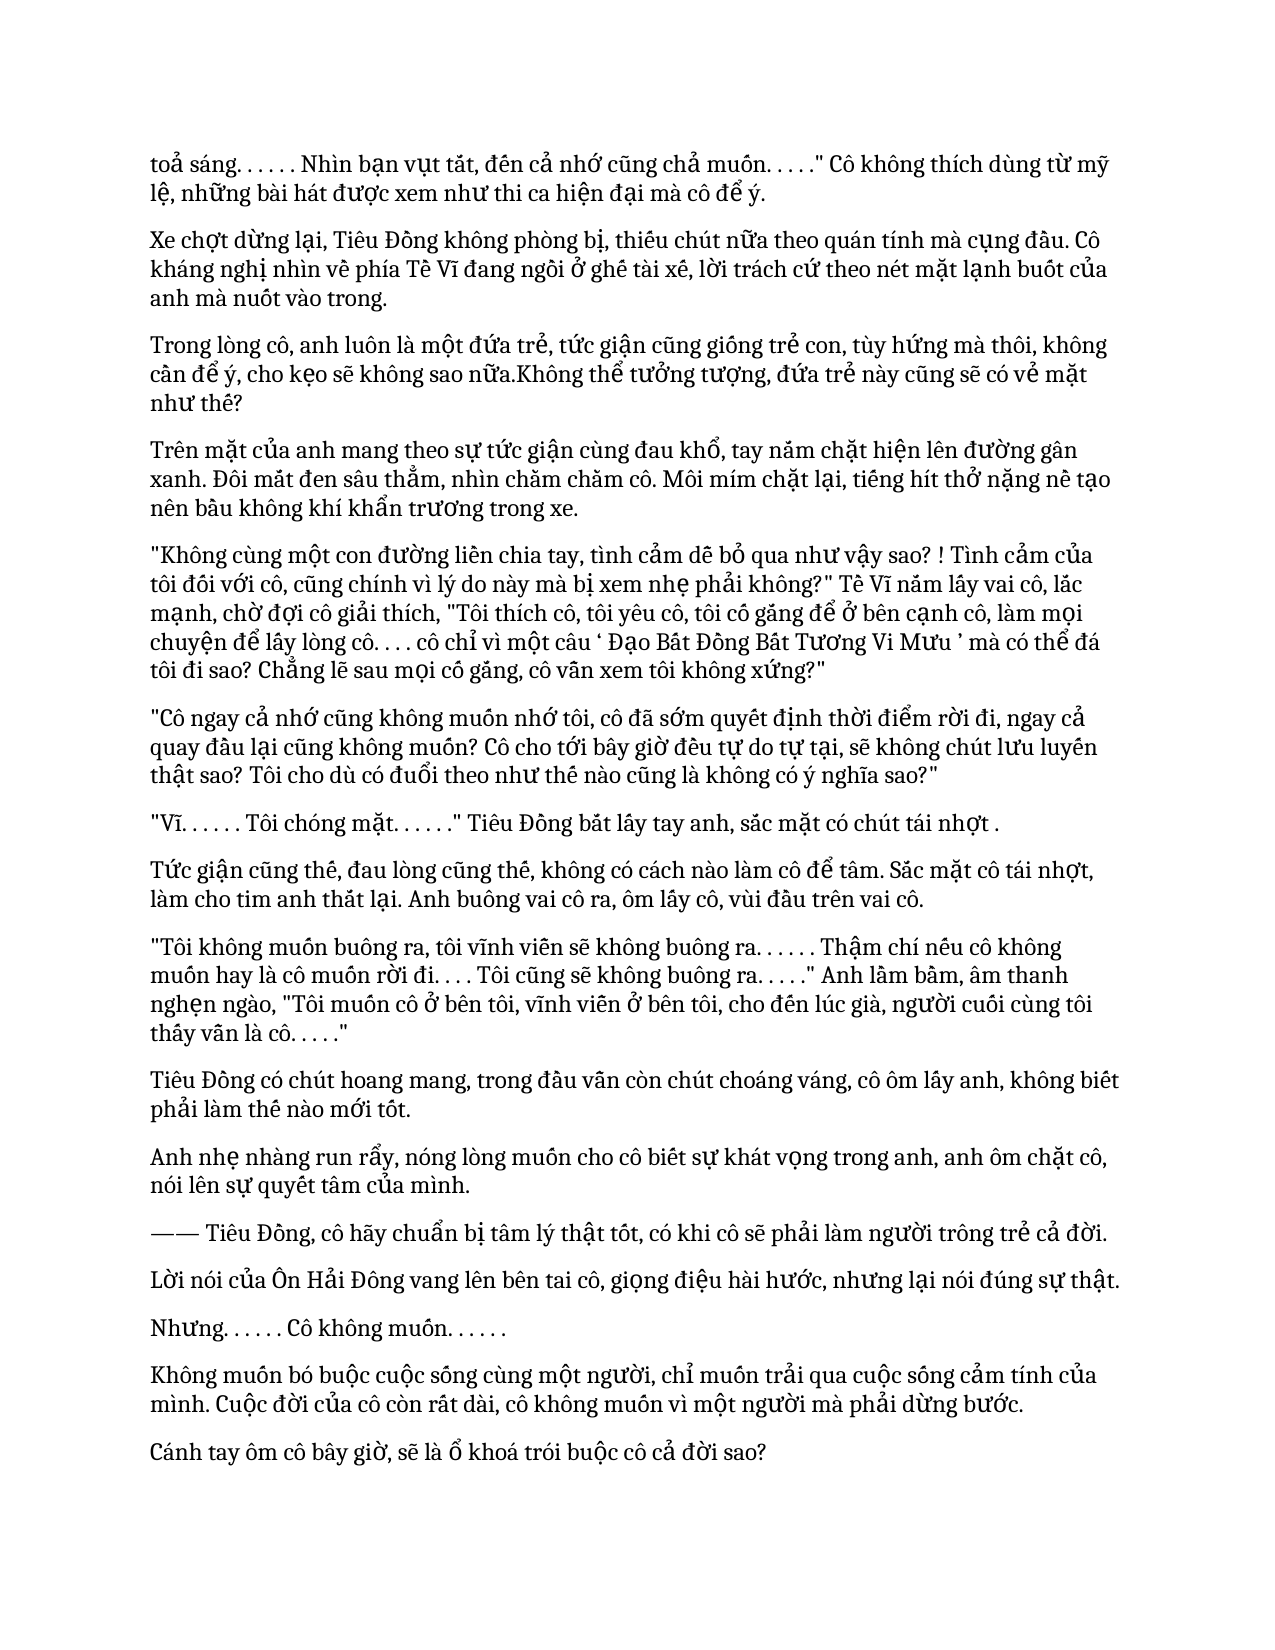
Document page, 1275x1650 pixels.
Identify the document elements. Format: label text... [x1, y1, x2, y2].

text Trên mặt của anh mang theo sự tức giận cùng đau khổ, tay nắm chặt hiện lên đường gân xanh. Đôi mắt đen sâu thẳm, nhìn chằm chằm cô. Môi mím chặt lại, tiếng hít thở nặng nề tạo nên bầu không khí khẩn trương trong xe. [150, 436, 1125, 522]
text Xe chợt dừng lại, Tiêu Đồng không phòng bị, thiếu chút nữa theo quán tính mà cụng đầu. Cô kháng nghị nhìn về phía Tề Vĩ đang ngồi ở ghế tài xế, lời trách cứ theo nét mặt lạnh buốt của anh mà nuốt vào trong. [150, 226, 1125, 312]
text —— Tiêu Đồng, cô hãy chuẩn bị tâm lý thật tốt, có khi cô sẽ phải làm người trông trẻ cả đời. [150, 1219, 1125, 1247]
text "Tôi không muốn buông ra, tôi vĩnh viễn sẽ không buông ra. . . . . . Thậm chí nếu cô không muốn hay là cô muốn rời đi. . . . Tôi cũng sẽ không buông ra. . . . ." Anh lầm bầm, âm thanh nghẹn ngào, "Tôi muốn cô ở bên tôi, vĩnh viễn ở bên tôi, cho đến lúc già, người cuối cùng tôi thấy vẫn là cô. . . . ." [150, 932, 1125, 1047]
text Trong lòng cô, anh luôn là một đứa trẻ, tức giận cũng giống trẻ con, tùy hứng mà thôi, không cần để ý, cho kẹo sẽ không sao nữa.Không thể tưởng tượng, đứa trẻ này cũng sẽ có vẻ mặt như thế? [150, 331, 1125, 417]
text Cánh tay ôm cô bây giờ, sẽ là ổ khoá trói buộc cô cả đời sao? [150, 1437, 1125, 1466]
text Tiêu Đồng có chút hoang mang, trong đầu vẫn còn chút choáng váng, cô ôm lấy anh, không biết phải làm thế nào mới tốt. [150, 1066, 1125, 1124]
text "Cô ngay cả nhớ cũng không muốn nhớ tôi, cô đã sớm quyết định thời điểm rời đi, ngay cả quay đầu lại cũng không muốn? Cô cho tới bây giờ đều tự do tự tại, sẽ không chút lưu luyến thật sao? Tôi cho dù có đuổi theo như thế nào cũng là không có ý nghĩa sao?" [150, 704, 1125, 790]
text "Vĩ. . . . . . Tôi chóng mặt. . . . . ." Tiêu Đồng bắt lấy tay anh, sắc mặt có chút tái nhợt . [150, 809, 1125, 837]
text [150, 150, 1125, 207]
text "Không cùng một con đường liền chia tay, tình cảm dễ bỏ qua như vậy sao? ! Tình cảm của tôi đối với cô, cũng chính vì lý do này mà bị xem nhẹ phải không?" Tề Vĩ nắm lấy vai cô, lắc mạnh, chờ đợi cô giải thích, "Tôi thích cô, tôi yêu cô, tôi cố gắng để ở bên cạnh cô, làm mọi chuyện để lấy lòng cô. . . . cô chỉ vì một câu ‘ Đạo Bất Đồng Bất Tương Vi Mưu ’ mà có thể đá tôi đi sao? Chẳng lẽ sau mọi cố gắng, cô vẫn xem tôi không xứng?" [150, 541, 1125, 685]
text Không muốn bó buộc cuộc sống cùng một người, chỉ muốn trải qua cuộc sống cảm tính của mình. Cuộc đời của cô còn rất dài, cô không muốn vì một người mà phải dừng bước. [150, 1361, 1125, 1419]
text Anh nhẹ nhàng run rẩy, nóng lòng muốn cho cô biết sự khát vọng trong anh, anh ôm chặt cô, nói lên sự quyết tâm của mình. [150, 1142, 1125, 1200]
text Tức giận cũng thế, đau lòng cũng thế, không có cách nào làm cô để tâm. Sắc mặt cô tái nhợt, làm cho tim anh thắt lại. Anh buông vai cô ra, ôm lấy cô, vùi đầu trên vai cô. [150, 856, 1125, 914]
text Lời nói của Ôn Hải Đông vang lên bên tai cô, giọng điệu hài hước, nhưng lại nói đúng sự thật. [150, 1266, 1125, 1295]
text Nhưng. . . . . . Cô không muốn. . . . . . [150, 1314, 1125, 1342]
